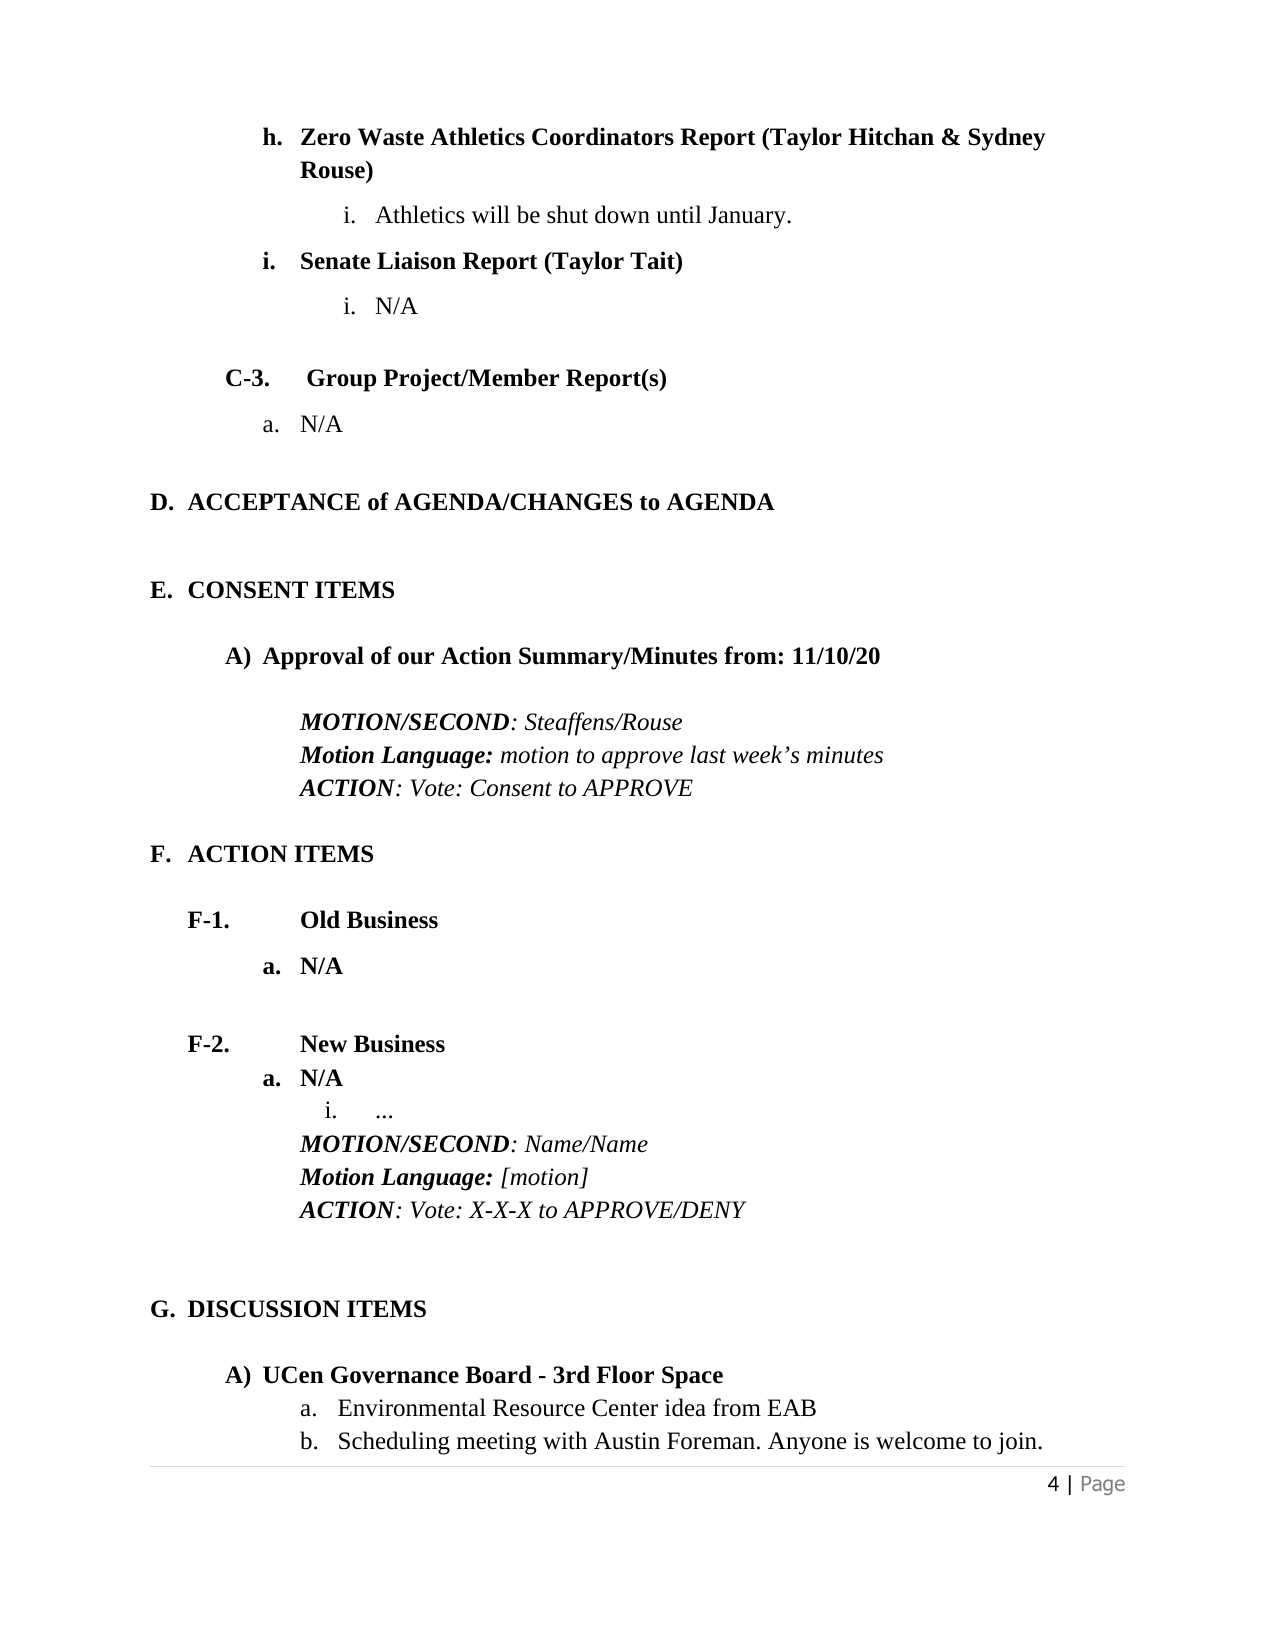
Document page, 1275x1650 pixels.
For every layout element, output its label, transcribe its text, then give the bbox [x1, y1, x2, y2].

list Athletics will be shut down until January. [356, 200, 1125, 229]
text Motion Language: [motion] [300, 1162, 1125, 1190]
list ACTION ITEMS [150, 839, 1125, 868]
list N/A [262, 1063, 1125, 1091]
list Old Business [187, 906, 1125, 934]
list New Business [187, 1029, 1125, 1058]
list Senate Liaison Report (Taylor Tait) [262, 246, 1125, 275]
list CONSENT ITEMS [150, 575, 1125, 604]
list N/A [262, 409, 1125, 437]
text MOTION/SECOND: Name/Name [300, 1129, 1125, 1157]
text Motion Language: motion to approve last week’s minutes [300, 740, 1125, 769]
list N/A [262, 951, 1125, 980]
list Scheduling meeting with Austin Foreman. Anyone is welcome to join. [300, 1426, 1125, 1454]
list UCen Governance Board - 3rd Floor Space [225, 1360, 1125, 1388]
list Zero Waste Athletics Coordinators Report (Taylor Hitchan & Sydney Rouse) [262, 122, 1125, 184]
list Approval of our Action Summary/Minutes from: 11/10/20 [225, 641, 1125, 670]
list ACCEPTANCE of AGENDA/CHANGES to AGENDA [150, 487, 1125, 516]
text MOTION/SECOND: Steaffens/Rouse [150, 707, 1125, 736]
list DISCUSSION ITEMS [150, 1294, 1125, 1322]
list Environmental Resource Center idea from EAB [300, 1393, 1125, 1422]
text ACTION: Vote: X-X-X to APPROVE/DENY [300, 1195, 1125, 1223]
text ACTION: Vote: Consent to APPROVE [300, 773, 1125, 802]
list Group Project/Member Report(s) [225, 363, 1125, 392]
list N/A [356, 291, 1125, 320]
list ... [337, 1096, 1125, 1124]
